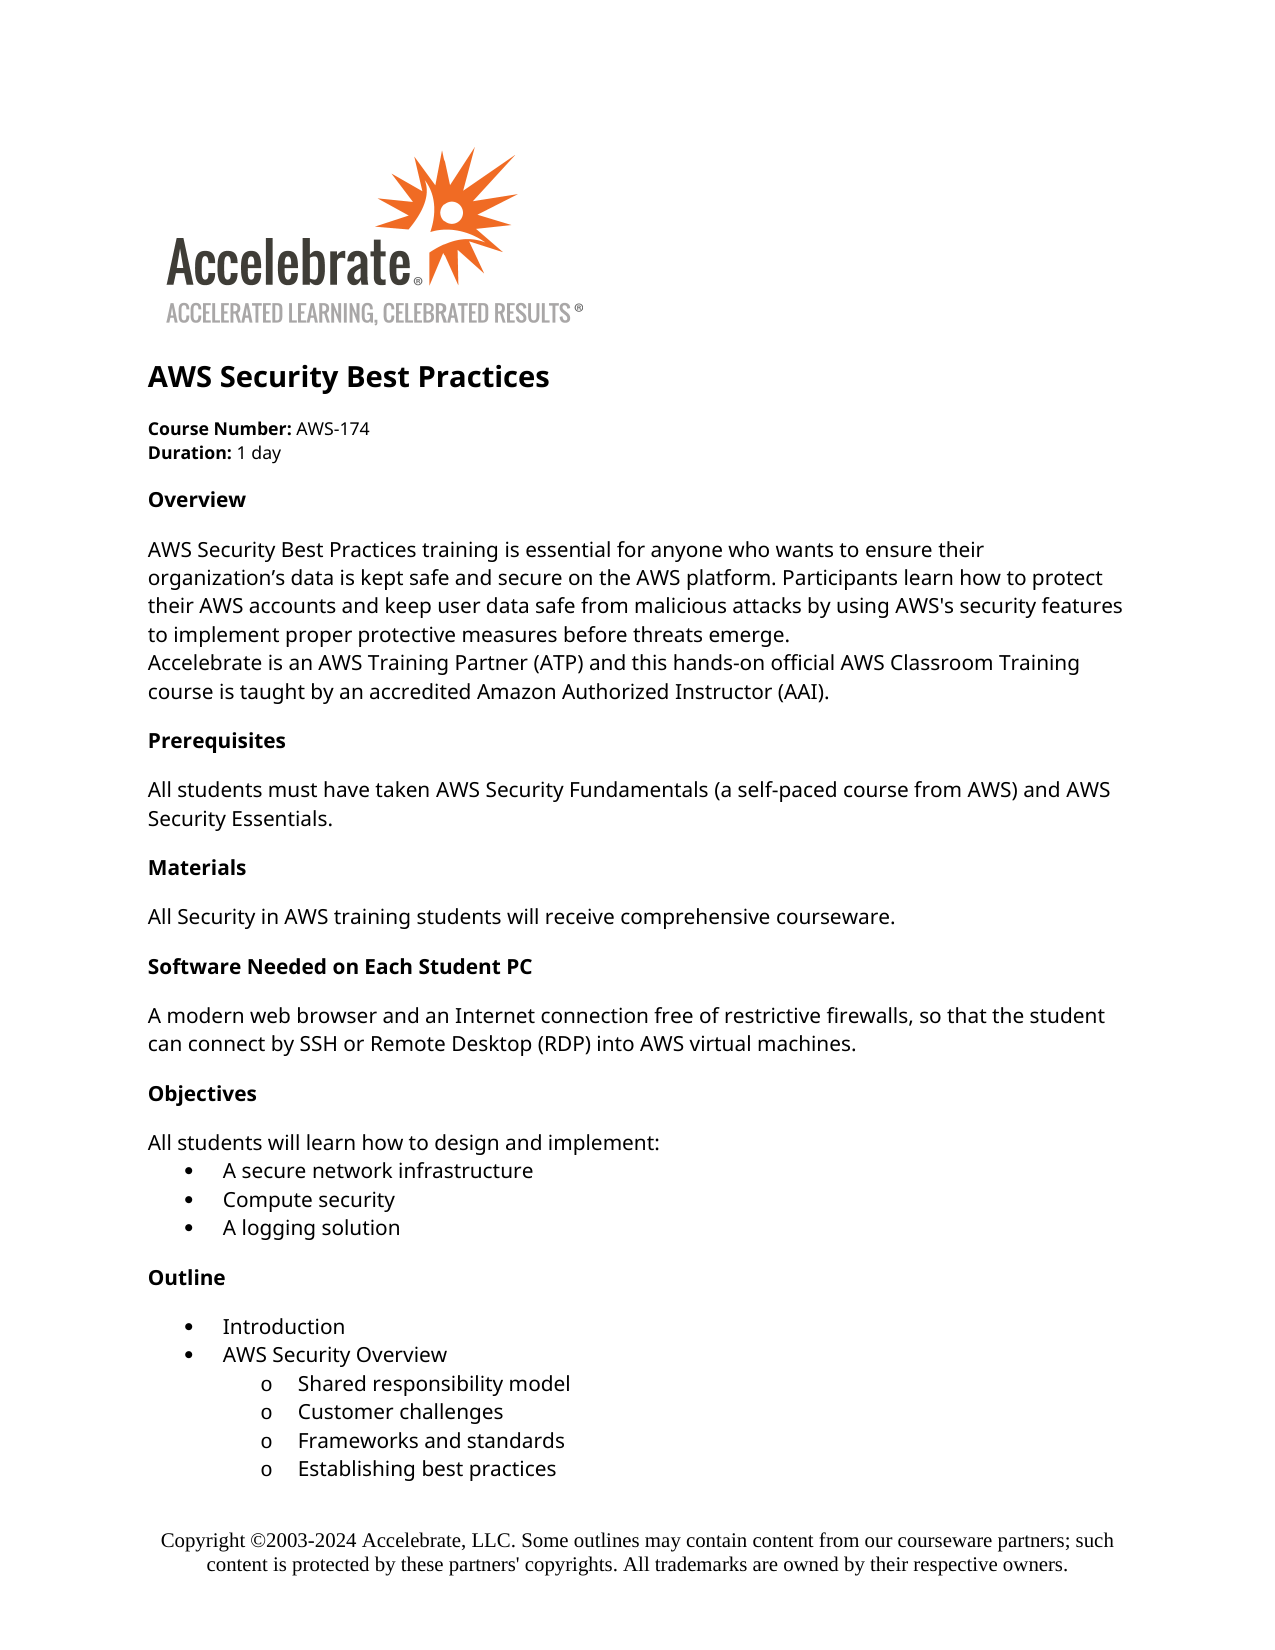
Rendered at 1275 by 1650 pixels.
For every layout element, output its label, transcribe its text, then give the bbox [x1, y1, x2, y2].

text Course Number: AWS-174 Duration: 1 day [148, 416, 1127, 465]
text All students must have taken AWS Security Fundamentals (a self-paced course from AWS) and AWS Security Essentials. [148, 776, 1127, 832]
list Frameworks and standards [260, 1426, 1127, 1454]
list Introduction [185, 1312, 1127, 1340]
list Shared responsibility model [260, 1369, 1127, 1397]
list Establishing best practices [260, 1454, 1127, 1483]
list AWS Security Overview [185, 1340, 1127, 1369]
picture [166, 147, 583, 327]
text AWS Security Best Practices training is essential for anyone who wants to ensure their organization’s data is kept safe and secure on the AWS platform. Participants learn how to protect their AWS accounts and keep user data safe from malicious attacks by using AWS's security features to implement proper protective measures before threats emerge. [148, 535, 1127, 648]
list Customer challenges [260, 1397, 1127, 1426]
text Overview [148, 486, 1127, 514]
text Accelebrate is an AWS Training Partner (ATP) and this hands-on official AWS Classroom Training course is taught by an accredited Amazon Authorized Instructor (AAI). [148, 648, 1127, 705]
text AWS Security Best Practices [148, 356, 1127, 396]
text All students will learn how to design and implement: [148, 1128, 1127, 1156]
list A logging solution [185, 1213, 1127, 1242]
text Outline [148, 1263, 1127, 1291]
text All Security in AWS training students will receive comprehensive courseware. [148, 902, 1127, 931]
text Materials [148, 853, 1127, 882]
text Prerequisites [148, 726, 1127, 755]
list Compute security [185, 1185, 1127, 1213]
text Software Needed on Each Student PC [148, 952, 1127, 980]
text A modern web browser and an Internet connection free of restrictive firewalls, so that the student can connect by SSH or Remote Desktop (RDP) into AWS virtual machines. [148, 1001, 1127, 1058]
list A secure network infrastructure [185, 1156, 1127, 1185]
text Objectives [148, 1079, 1127, 1107]
